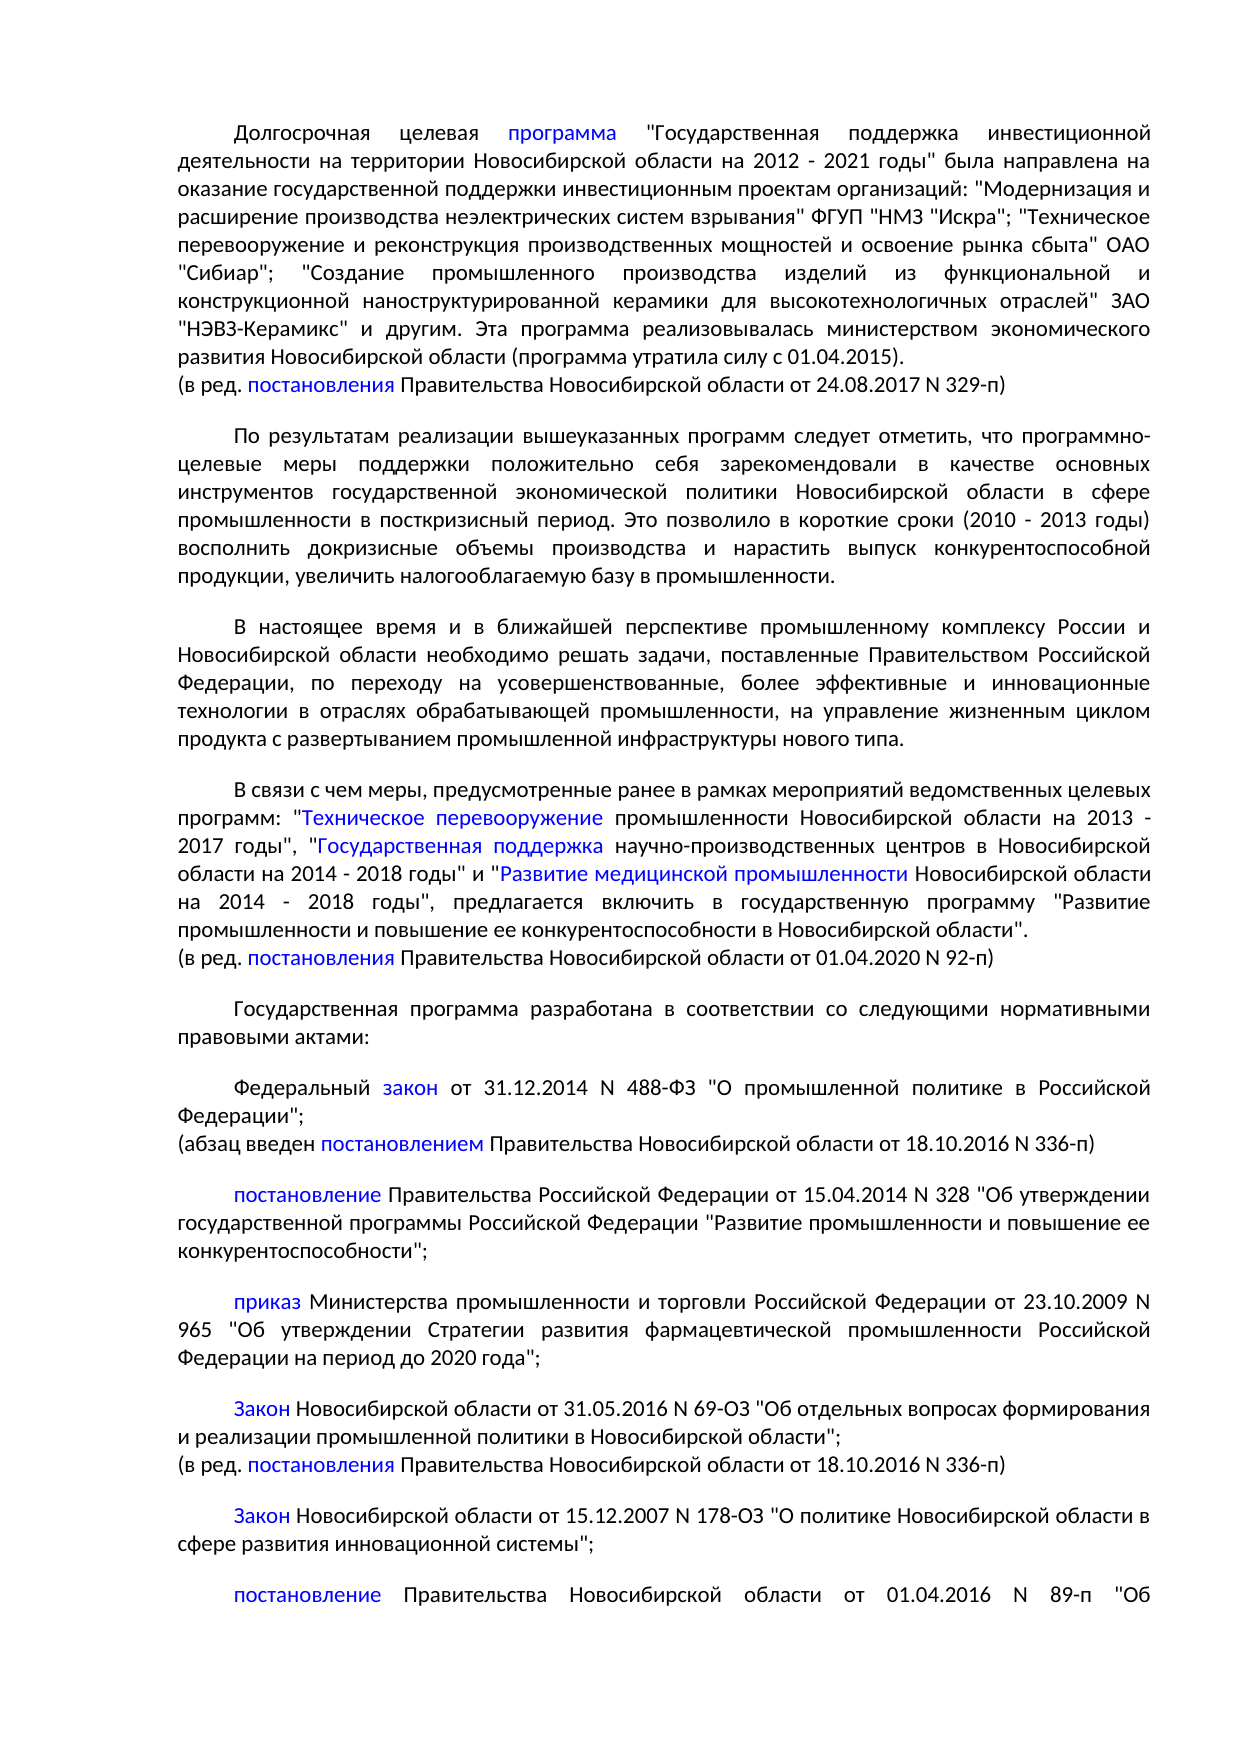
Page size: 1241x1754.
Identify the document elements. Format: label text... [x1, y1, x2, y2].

text По результатам реализации вышеуказанных программ следует отметить, что программно-целевые меры поддержки положительно себя зарекомендовали в качестве основных инструментов государственной экономической политики Новосибирской области в сфере промышленности в посткризисный период. Это позволило в короткие сроки (2010 - 2013 годы) восполнить докризисные объемы производства и нарастить выпуск конкурентоспособной продукции, увеличить налогооблагаемую базу в промышленности. [177, 421, 1152, 589]
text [177, 1580, 1152, 1608]
text В связи с чем меры, предусмотренные ранее в рамках мероприятий ведомственных целевых программ: "Техническое перевооружение промышленности Новосибирской области на 2013 - 2017 годы", "Государственная поддержка научно-производственных центров в Новосибирской области на 2014 - 2018 годы" и "Развитие медицинской промышленности Новосибирской области на 2014 - 2018 годы", предлагается включить в государственную программу "Развитие промышленности и повышение ее конкурентоспособности в Новосибирской области". [177, 775, 1152, 943]
text приказ Министерства промышленности и торговли Российской Федерации от 23.10.2009 N 965 "Об утверждении Стратегии развития фармацевтической промышленности Российской Федерации на период до 2020 года"; [177, 1287, 1152, 1371]
text Закон Новосибирской области от 31.05.2016 N 69-ОЗ "Об отдельных вопросах формирования и реализации промышленной политики в Новосибирской области"; [177, 1394, 1152, 1450]
text (абзац введен постановлением Правительства Новосибирской области от 18.10.2016 N 336-п) [177, 1129, 1152, 1157]
text Закон Новосибирской области от 15.12.2007 N 178-ОЗ "О политике Новосибирской области в сфере развития инновационной системы"; [177, 1501, 1152, 1557]
text (в ред. постановления Правительства Новосибирской области от 18.10.2016 N 336-п) [177, 1450, 1152, 1478]
text (в ред. постановления Правительства Новосибирской области от 24.08.2017 N 329-п) [177, 370, 1152, 398]
text В настоящее время и в ближайшей перспективе промышленному комплексу России и Новосибирской области необходимо решать задачи, поставленные Правительством Российской Федерации, по переходу на усовершенствованные, более эффективные и инновационные технологии в отраслях обрабатывающей промышленности, на управление жизненным циклом продукта с развертыванием промышленной инфраструктуры нового типа. [177, 612, 1152, 752]
text Федеральный закон от 31.12.2014 N 488-ФЗ "О промышленной политике в Российской Федерации"; [177, 1073, 1152, 1129]
text Долгосрочная целевая программа "Государственная поддержка инвестиционной деятельности на территории Новосибирской области на 2012 - 2021 годы" была направлена на оказание государственной поддержки инвестиционным проектам организаций: "Модернизация и расширение производства неэлектрических систем взрывания" ФГУП "НМЗ "Искра"; "Техническое перевооружение и реконструкция производственных мощностей и освоение рынка сбыта" ОАО "Сибиар"; "Создание промышленного производства изделий из функциональной и конструкционной наноструктурированной керамики для высокотехнологичных отраслей" ЗАО "НЭВЗ-Керамикс" и другим. Эта программа реализовывалась министерством экономического развития Новосибирской области (программа утратила силу с 01.04.2015). [177, 118, 1152, 370]
text Государственная программа разработана в соответствии со следующими нормативными правовыми актами: [177, 994, 1152, 1050]
text постановление Правительства Российской Федерации от 15.04.2014 N 328 "Об утверждении государственной программы Российской Федерации "Развитие промышленности и повышение ее конкурентоспособности"; [177, 1180, 1152, 1264]
text (в ред. постановления Правительства Новосибирской области от 01.04.2020 N 92-п) [177, 943, 1152, 971]
